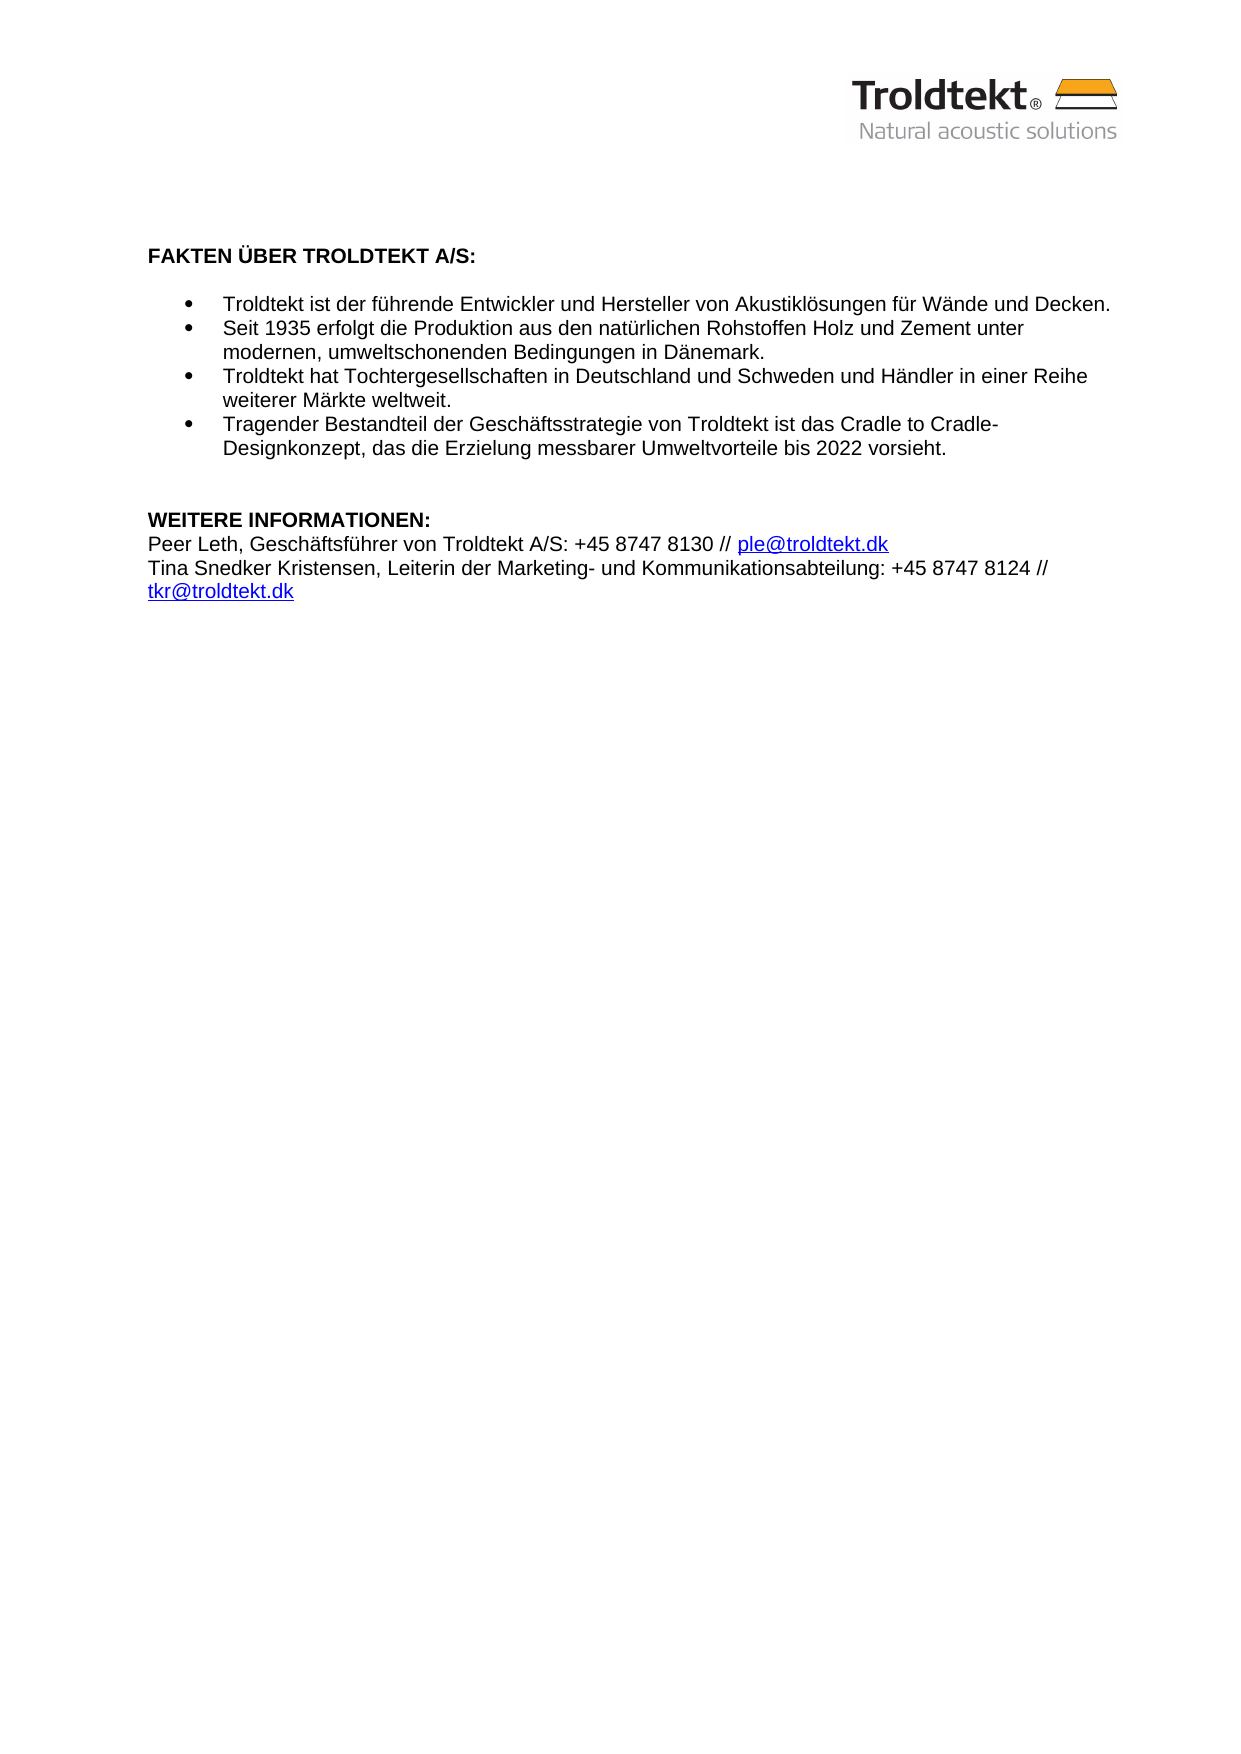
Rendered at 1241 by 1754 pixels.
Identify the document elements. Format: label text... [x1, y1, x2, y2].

list Troldtekt hat Tochtergesellschaften in Deutschland und Schweden und Händler in einer Reihe weiterer Märkte weltweit. [185, 363, 1122, 412]
list Troldtekt ist der führende Entwickler und Hersteller von Akustiklösungen für Wände und Decken. [185, 291, 1122, 316]
list Seit 1935 erfolgt die Produktion aus den natürlichen Rohstoffen Holz und Zement unter modernen, umweltschonenden Bedingungen in Dänemark. [185, 316, 1122, 363]
list Tragender Bestandteil der Geschäftsstrategie von Troldtekt ist das Cradle to Cradle-Designkonzept, das die Erzielung messbarer Umweltvorteile bis 2022 vorsieht. [185, 412, 1122, 459]
text FAKTEN ÜBER TROLDTEKT A/S: [148, 243, 1122, 267]
text WEITERE INFORMATIONEN: Peer Leth, Geschäftsführer von Troldtekt A/S: +45 8747 8130 // ple@troldtekt.dk Tina Snedker Kristensen, Leiterin der Marketing- und Kommunikationsabteilung: +45 8747 8124 // tkr@troldtekt.dk [148, 507, 1122, 603]
picture [846, 73, 1123, 145]
